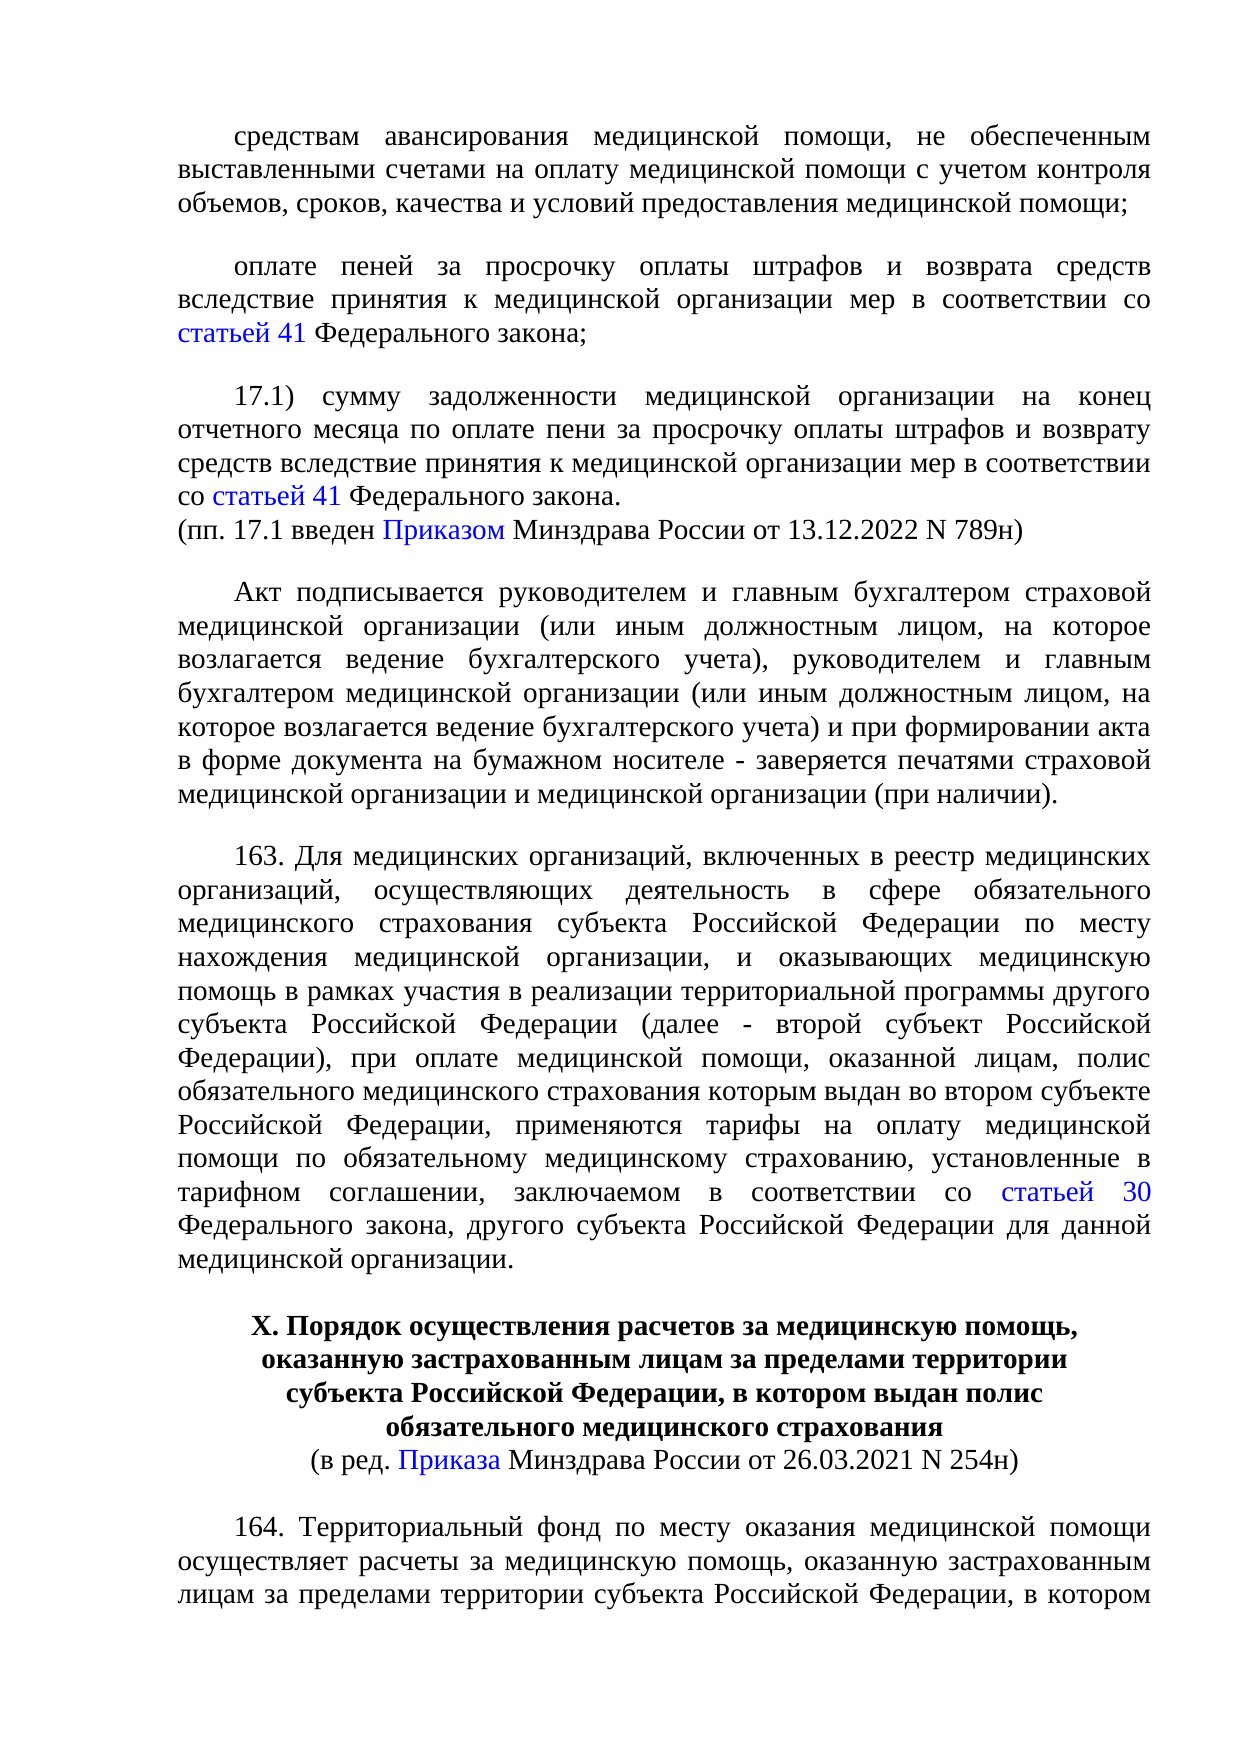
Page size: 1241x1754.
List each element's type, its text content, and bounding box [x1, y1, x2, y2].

text 17.1) сумму задолженности медицинской организации на конец отчетного месяца по оплате пени за просрочку оплаты штрафов и возврату средств вследствие принятия к медицинской организации мер в соответствии со статьей 41 Федерального закона. [177, 378, 1152, 512]
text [177, 1509, 1152, 1610]
text Акт подписывается руководителем и главным бухгалтером страховой медицинской организации (или иным должностным лицом, на которое возлагается ведение бухгалтерского учета), руководителем и главным бухгалтером медицинской организации (или иным должностным лицом, на которое возлагается ведение бухгалтерского учета) и при формировании акта в форме документа на бумажном носителе - заверяется печатями страховой медицинской организации и медицинской организации (при наличии). [177, 574, 1152, 809]
text средствам авансирования медицинской помощи, не обеспеченным выставленными счетами на оплату медицинской помощи с учетом контроля объемов, сроков, качества и условий предоставления медицинской помощи; [177, 118, 1152, 219]
text 163. Для медицинских организаций, включенных в реестр медицинских организаций, осуществляющих деятельность в сфере обязательного медицинского страхования субъекта Российской Федерации по месту нахождения медицинской организации, и оказывающих медицинскую помощь в рамках участия в реализации территориальной программы другого субъекта Российской Федерации (далее - второй субъект Российской Федерации), при оплате медицинской помощи, оказанной лицам, полис обязательного медицинского страхования которым выдан во втором субъекте Российской Федерации, применяются тарифы на оплату медицинской помощи по обязательному медицинскому страхованию, установленные в тарифном соглашении, заключаемом в соответствии со статьей 30 Федерального закона, другого субъекта Российской Федерации для данной медицинской организации. [177, 838, 1152, 1274]
title X. Порядок осуществления расчетов за медицинскую помощь, [177, 1308, 1152, 1342]
text (в ред. Приказа Минздрава России от 26.03.2021 N 254н) [177, 1442, 1152, 1476]
title обязательного медицинского страхования [177, 1409, 1152, 1442]
title субъекта Российской Федерации, в котором выдан полис [177, 1375, 1152, 1409]
text оплате пеней за просрочку оплаты штрафов и возврата средств вследствие принятия к медицинской организации мер в соответствии со статьей 41 Федерального закона; [177, 248, 1152, 348]
title оказанную застрахованным лицам за пределами территории [177, 1342, 1152, 1375]
text (пп. 17.1 введен Приказом Минздрава России от 13.12.2022 N 789н) [177, 512, 1152, 545]
